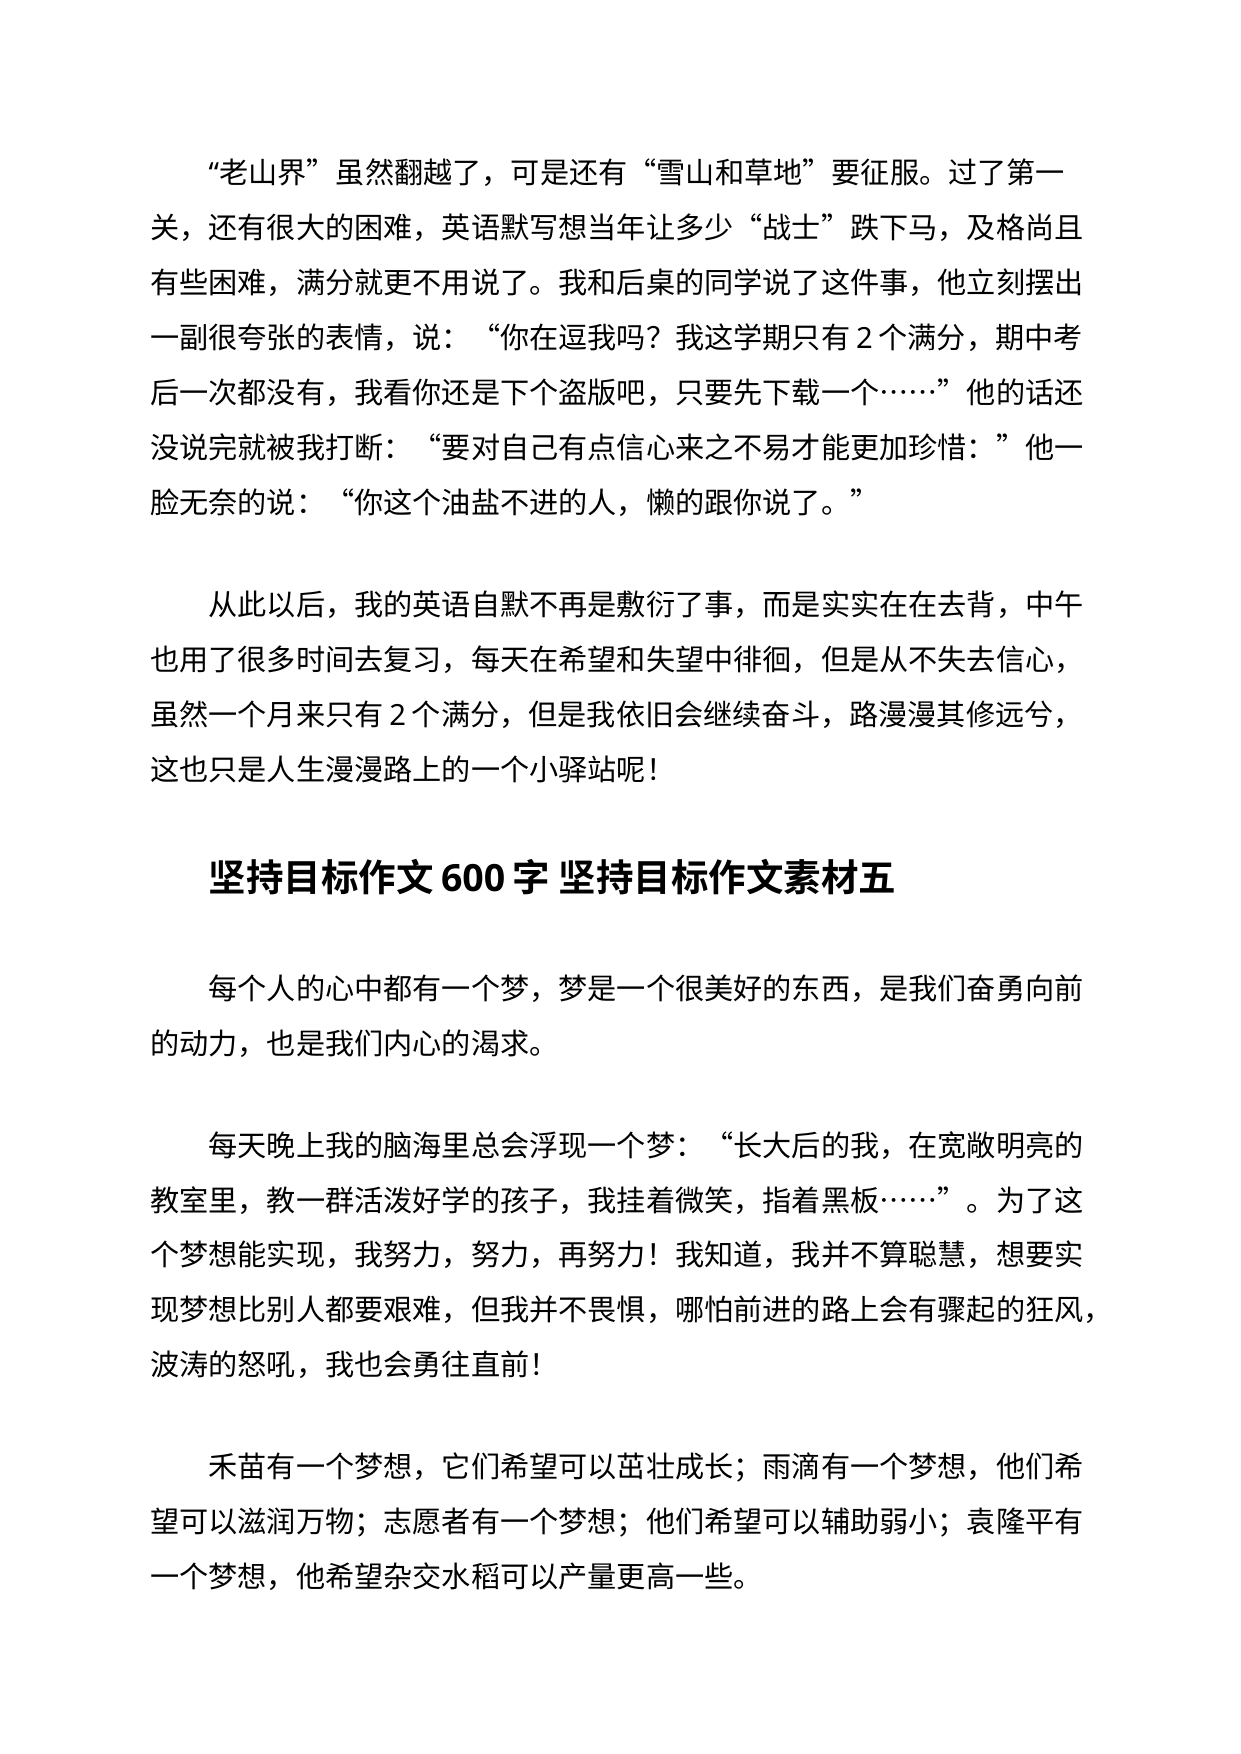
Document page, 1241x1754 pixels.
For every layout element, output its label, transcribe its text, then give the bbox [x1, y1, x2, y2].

text 每天晚上我的脑海里总会浮现一个梦：“长大后的我，在宽敞明亮的教室里，教一群活泼好学的孩子，我挂着微笑，指着黑板……”。为了这个梦想能实现，我努力，努力，再努力！我知道，我并不算聪慧，想要实现梦想比别人都要艰难，但我并不畏惧，哪怕前进的路上会有骤起的狂风，波涛的怒吼，我也会勇往直前！ [150, 1122, 1090, 1384]
text “老山界”虽然翻越了，可是还有“雪山和草地”要征服。过了第一关，还有很大的困难，英语默写想当年让多少“战士”跌下马，及格尚且有些困难，满分就更不用说了。我和后桌的同学说了这件事，他立刻摆出一副很夸张的表情，说：“你在逗我吗？我这学期只有2个满分，期中考后一次都没有，我看你还是下个盗版吧，只要先下载一个……”他的话还没说完就被我打断：“要对自己有点信心来之不易才能更加珍惜：”他一脸无奈的说：“你这个油盐不进的人，懒的跟你说了。” [150, 150, 1090, 522]
text 每个人的心中都有一个梦，梦是一个很美好的东西，是我们奋勇向前的动力，也是我们内心的渴求。 [150, 966, 1090, 1063]
text 坚持目标作文600字 坚持目标作文素材五 [150, 848, 1090, 902]
text 从此以后，我的英语自默不再是敷衍了事，而是实实在在去背，中午也用了很多时间去复习，每天在希望和失望中徘徊，但是从不失去信心，虽然一个月来只有2个满分，但是我依旧会继续奋斗，路漫漫其修远兮，这也只是人生漫漫路上的一个小驿站呢！ [150, 581, 1090, 788]
text 禾苗有一个梦想，它们希望可以茁壮成长；雨滴有一个梦想，他们希望可以滋润万物；志愿者有一个梦想；他们希望可以辅助弱小；袁隆平有一个梦想，他希望杂交水稻可以产量更高一些。 [150, 1443, 1090, 1596]
